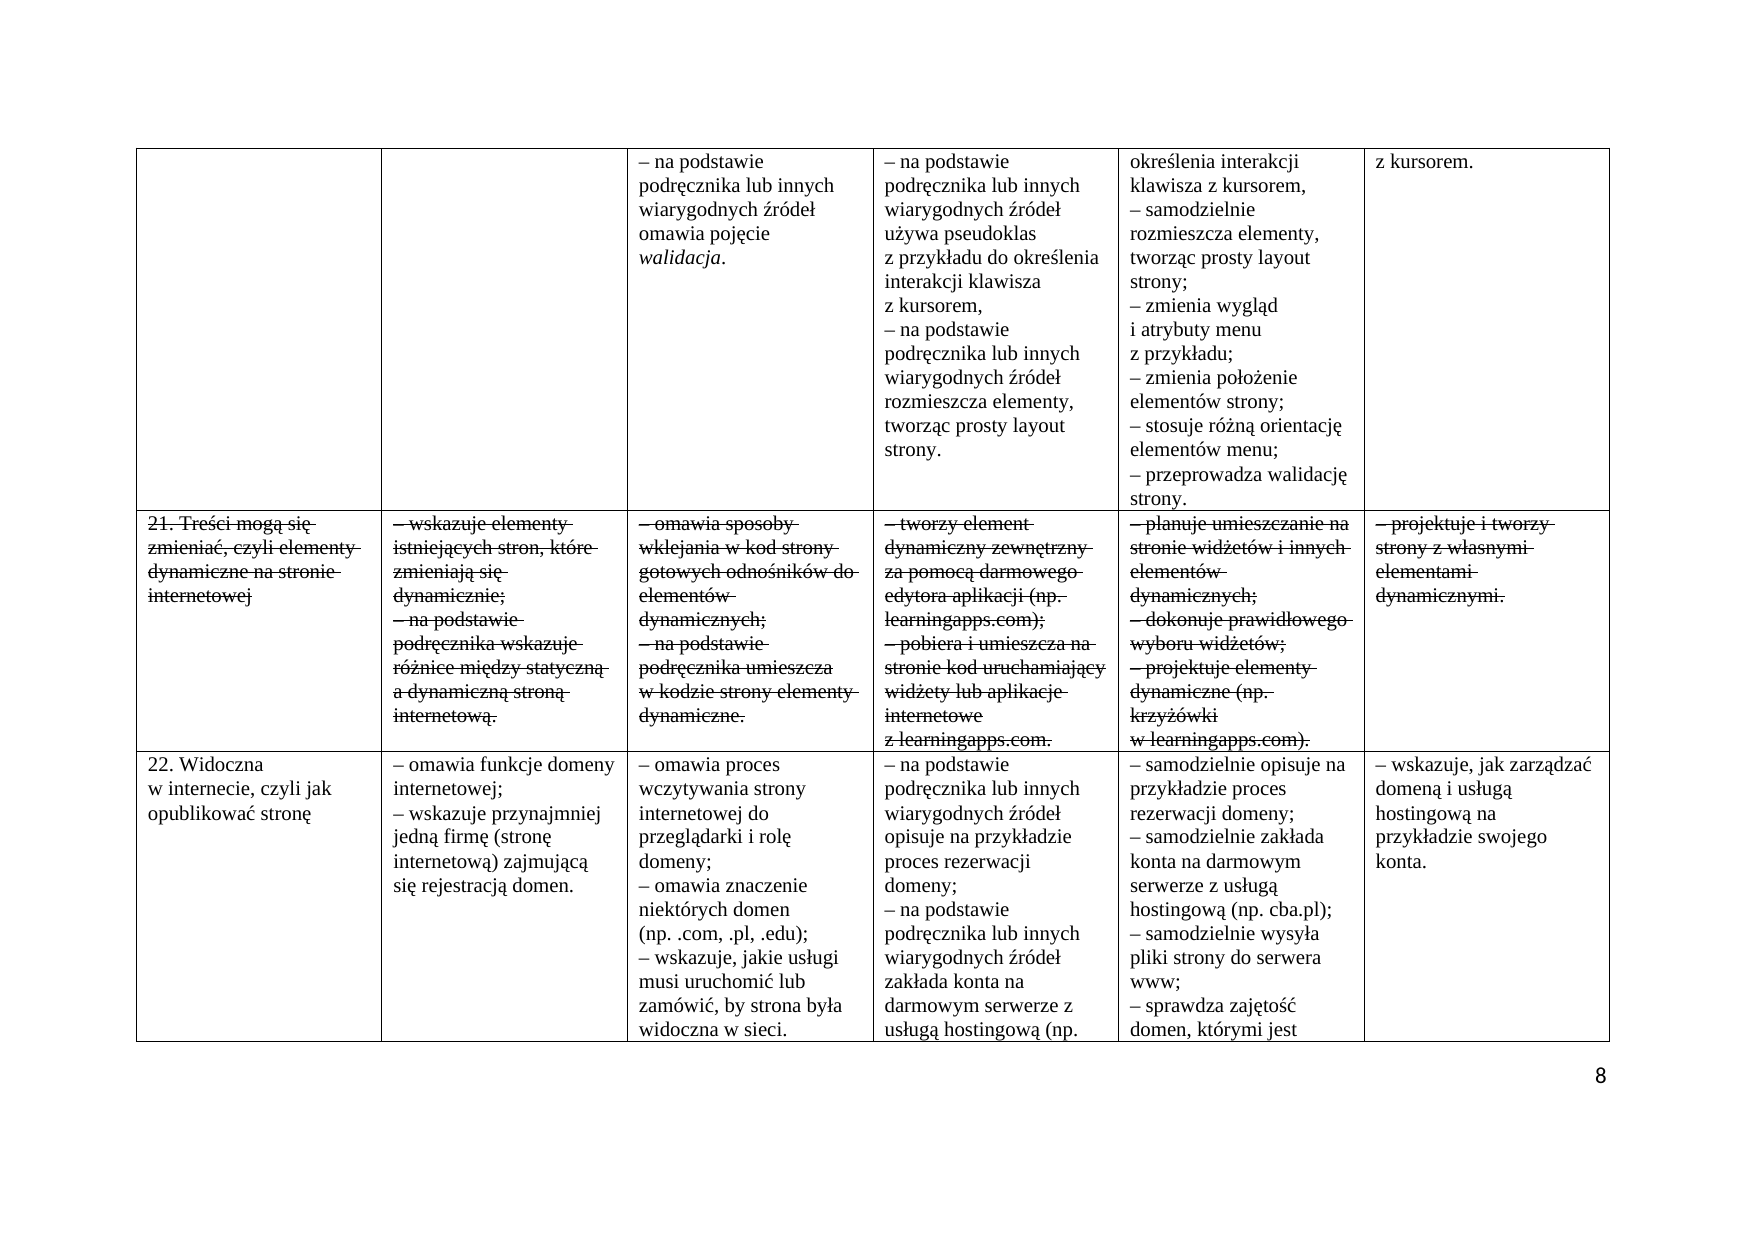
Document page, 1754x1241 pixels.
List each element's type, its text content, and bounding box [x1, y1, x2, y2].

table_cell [382, 752, 627, 1041]
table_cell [874, 149, 1118, 509]
table_cell – tworzy element dynamiczny zewnętrzny za pomocą darmowego edytora aplikacji (np. learningapps.com); – pobiera i umieszcza na stronie kod uruchamiający widżety lub aplikacje internetowe z learningapps.com. [874, 511, 1118, 751]
table_cell – planuje umieszczanie na stronie widżetów i innych elementów dynamicznych; – dokonuje prawidłowego wyboru widżetów; – projektuje elementy dynamiczne (np. krzyżówki w learningapps.com). [1119, 511, 1364, 751]
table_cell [382, 149, 627, 509]
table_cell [874, 752, 1118, 1041]
table_cell 21. Treści mogą się zmieniać, czyli elementy dynamiczne na stronie internetowej [137, 511, 381, 751]
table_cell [628, 752, 873, 1041]
table_cell – wskazuje elementy istniejących stron, które zmieniają się dynamicznie; – na podstawie podręcznika wskazuje różnice między statyczną a dynamiczną stroną internetową. [382, 511, 627, 751]
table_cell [1365, 149, 1609, 509]
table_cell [628, 149, 873, 509]
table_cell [137, 752, 381, 1041]
table_cell – omawia sposoby wklejania w kod strony gotowych odnośników do elementów dynamicznych; – na podstawie podręcznika umieszcza w kodzie strony elementy dynamiczne. [628, 511, 873, 751]
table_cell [137, 149, 381, 509]
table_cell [1365, 752, 1609, 1041]
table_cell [1119, 752, 1364, 1041]
table_cell – projektuje i tworzy strony z własnymi elementami dynamicznymi. [1365, 511, 1609, 751]
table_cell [1119, 149, 1364, 509]
